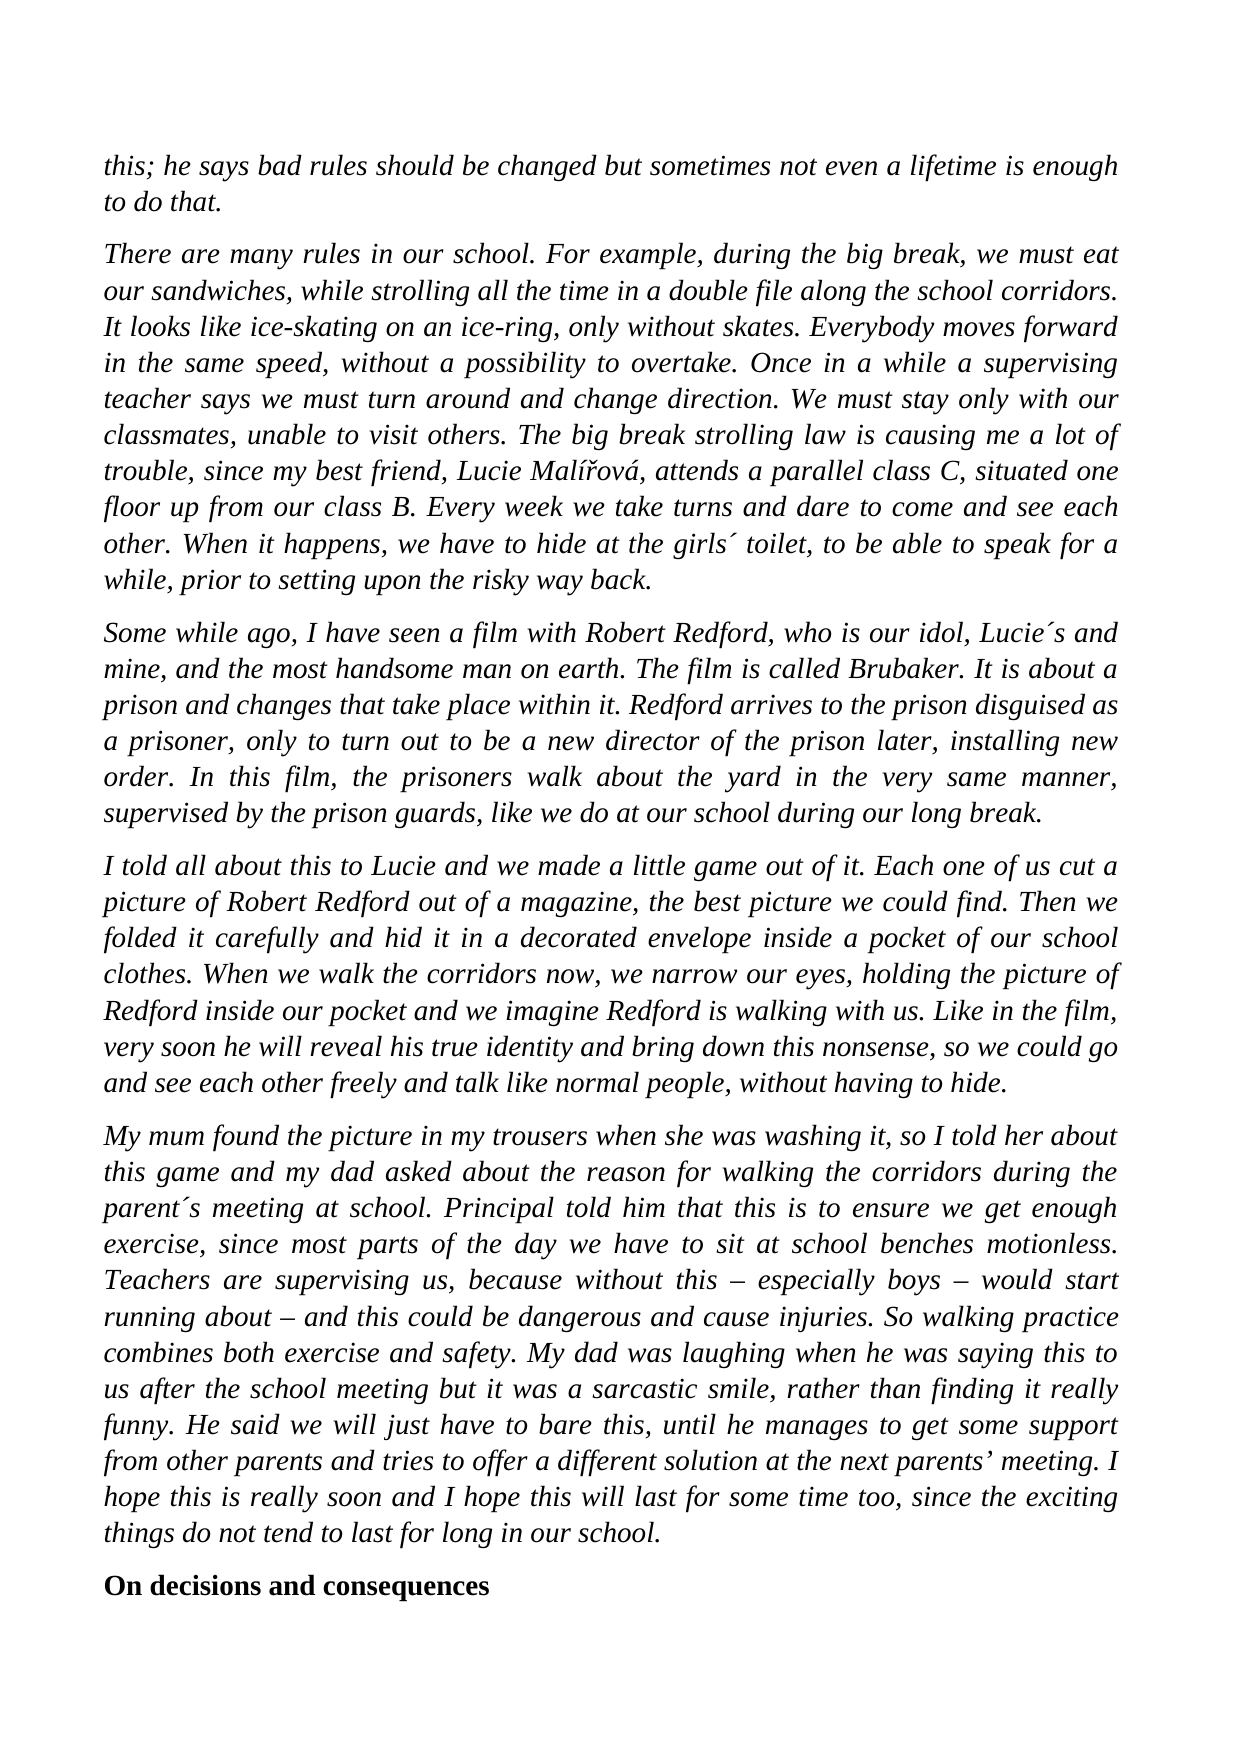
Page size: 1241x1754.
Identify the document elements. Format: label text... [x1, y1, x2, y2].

text On decisions and consequences [103, 1568, 1122, 1602]
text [103, 148, 1122, 217]
text My mum found the picture in my trousers when she was washing it, so I told her about this game and my dad asked about the reason for walking the corridors during the parent´s meeting at school. Principal told him that this is to ensure we get enough exercise, since most parts of the day we have to sit at school benches motionless. Teachers are supervising us, because without this – especially boys – would start running about – and this could be dangerous and cause injuries. So walking practice combines both exercise and safety. My dad was laughing when he was saying this to us after the school meeting but it was a sarcastic smile, rather than finding it really funny. He said we will just have to bare this, until he manages to get some support from other parents and tries to offer a different solution at the next parents’ meeting. I hope this is really soon and I hope this will last for some time too, since the exciting things do not tend to last for long in our school. [103, 1118, 1122, 1549]
text There are many rules in our school. For example, during the big break, we must eat our sandwiches, while strolling all the time in a double file along the school corridors. It looks like ice-skating on an ice-ring, only without skates. Everybody moves forward in the same speed, without a possibility to overtake. Once in a while a supervising teacher says we must turn around and change direction. We must stay only with our classmates, unable to visit others. The big break strolling law is causing me a lot of trouble, since my best friend, Lucie Malířová, attends a parallel class C, situated one floor up from our class B. Every week we take turns and dare to come and see each other. When it happens, we have to hide at the girls´ toilet, to be able to speak for a while, prior to setting upon the risky way back. [103, 237, 1122, 595]
text I told all about this to Lucie and we made a little game out of it. Each one of us cut a picture of Robert Redford out of a magazine, the best picture we could find. Then we folded it carefully and hid it in a decorated envelope inside a pocket of our school clothes. When we walk the corridors now, we narrow our eyes, holding the picture of Redford inside our pocket and we imagine Redford is walking with us. Like in the film, very soon he will reveal his true identity and bring down this nonsense, so we could go and see each other freely and talk like normal people, without having to hide. [103, 848, 1122, 1099]
text Some while ago, I have seen a film with Robert Redford, who is our idol, Lucie´s and mine, and the most handsome man on earth. The film is called Brubaker. It is about a prison and changes that take place within it. Redford arrives to the prison disguised as a prisoner, only to turn out to be a new director of the prison later, installing new order. In this film, the prisoners walk about the yard in the very same manner, supervised by the prison guards, like we do at our school during our long break. [103, 615, 1122, 829]
